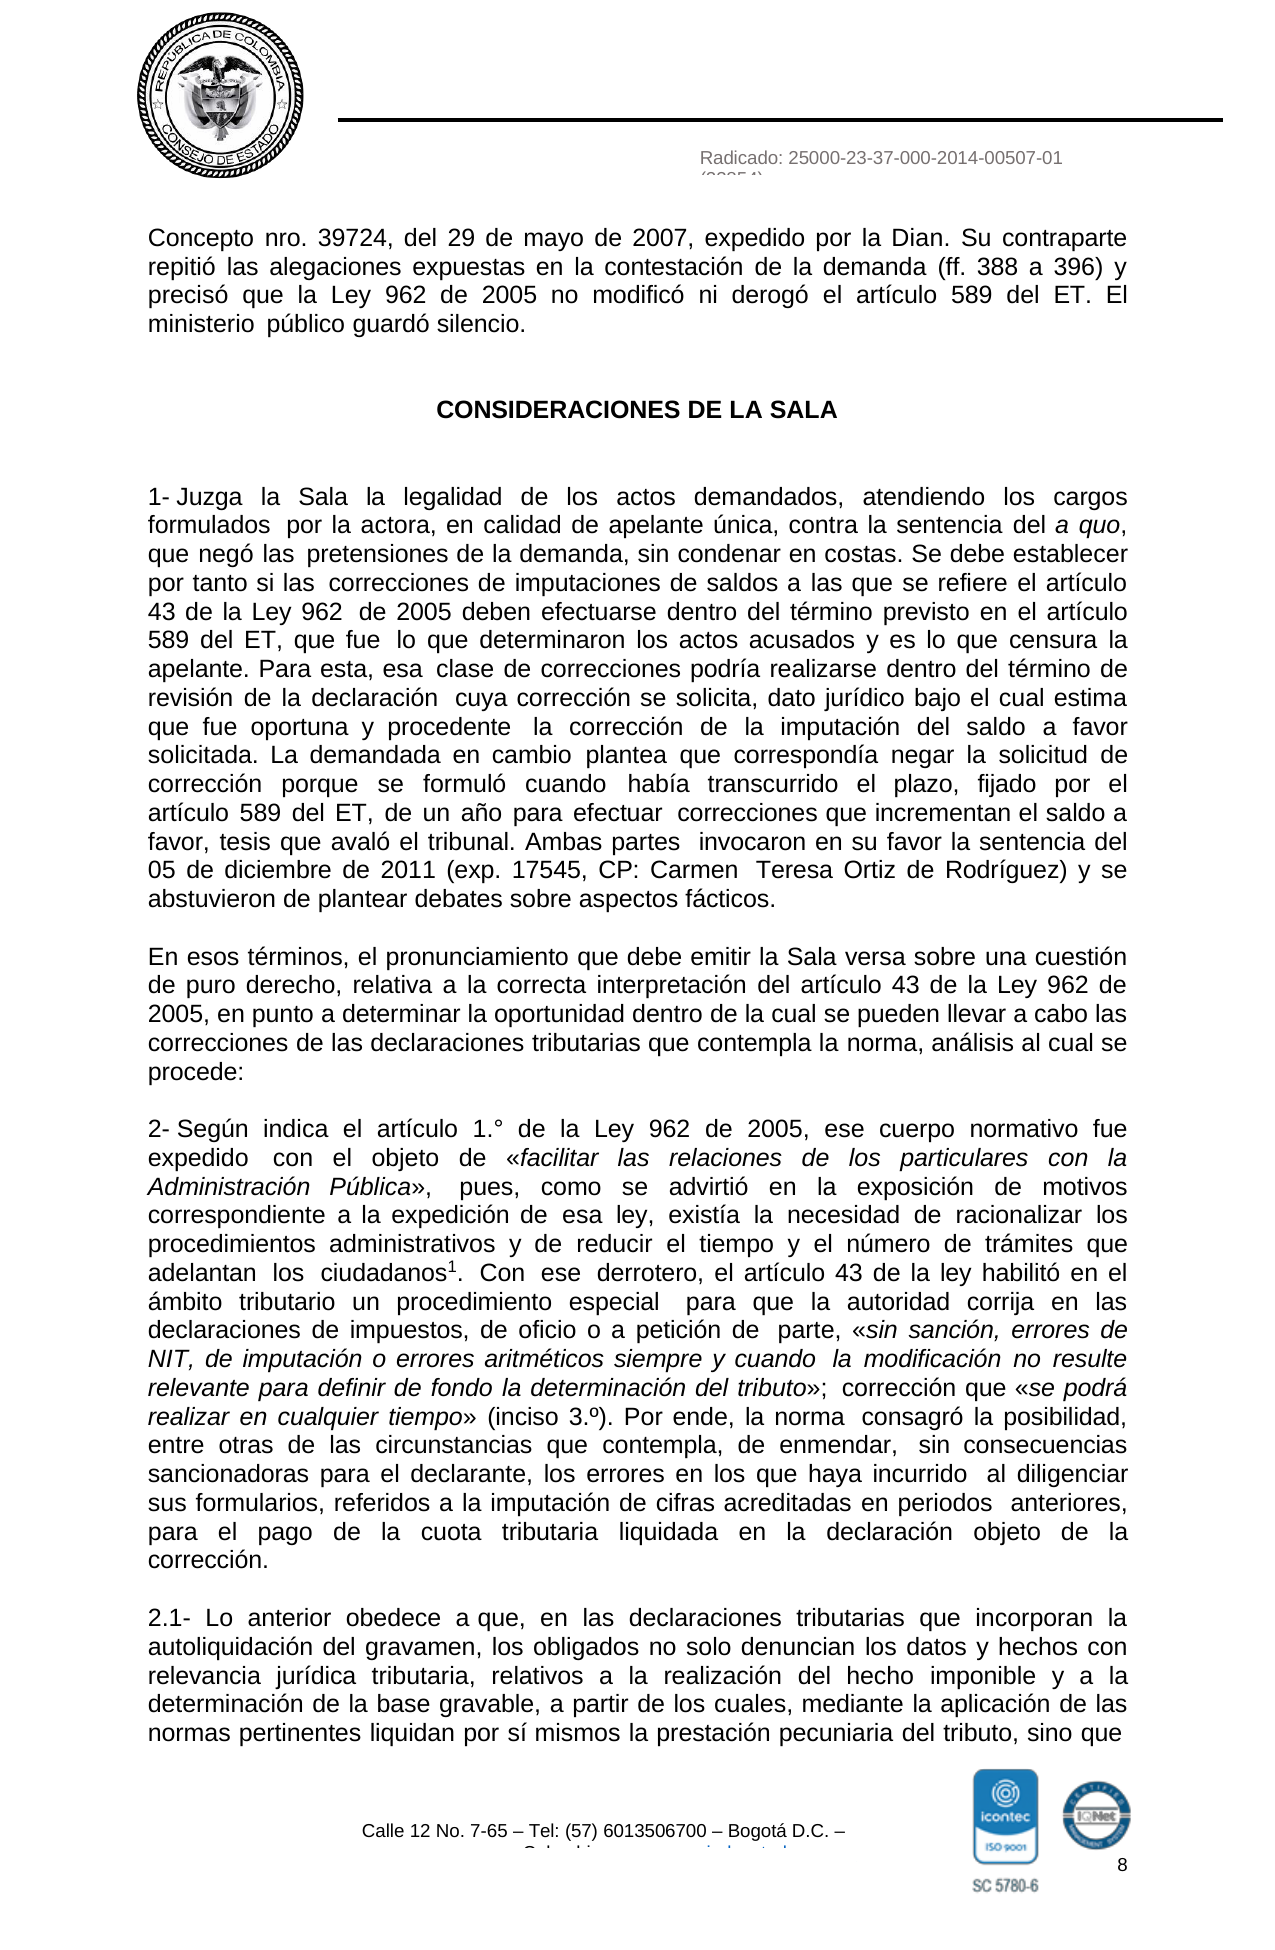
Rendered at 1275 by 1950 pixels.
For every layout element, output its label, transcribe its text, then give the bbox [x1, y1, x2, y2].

list Juzga la Sala la legalidad de los actos demandados, atendiendo los cargos formulados por la actora, en calidad de apelante única, contra la sentencia del a quo, que negó las pretensiones de la demanda, sin condenar en costas. Se debe establecer por tanto si las correcciones de imputaciones de saldos a las que se refiere el artículo 43 de la Ley 962 de 2005 deben efectuarse dentro del término previsto en el artículo 589 del ET, que fue lo que determinaron los actos acusados y es lo que censura la apelante. Para esta, esa clase de correcciones podría realizarse dentro del término de revisión de la declaración cuya corrección se solicita, dato jurídico bajo el cual estima que fue oportuna y procedente la corrección de la imputación del saldo a favor solicitada. La demandada en cambio plantea que correspondía negar la solicitud de corrección porque se formuló cuando había transcurrido el plazo, fijado por el artículo 589 del ET, de un año para efectuar correcciones que incrementan el saldo a favor, tesis que avaló el tribunal. Ambas partes invocaron en su favor la sentencia del 05 de diciembre de 2011 (exp. 17545, CP: Carmen Teresa Ortiz de Rodríguez) y se abstuvieron de plantear debates sobre aspectos fácticos. [148, 482, 1128, 913]
text Concepto nro. 39724, del 29 de mayo de 2007, expedido por la Dian. Su contraparte repitió las alegaciones expuestas en la contestación de la demanda (ff. 388 a 396) y precisó que la Ley 962 de 2005 no modificó ni derogó el artículo 589 del ET. El ministerio público guardó silencio. [148, 223, 1128, 338]
list Según indica el artículo 1.° de la Ley 962 de 2005, ese cuerpo normativo fue expedido con el objeto de «facilitar las relaciones de los particulares con la Administración Pública», pues, como se advirtió en la exposición de motivos correspondiente a la expedición de esa ley, existía la necesidad de racionalizar los procedimientos administrativos y de reducir el tiempo y el número de trámites que adelantan los ciudadanos1. Con ese derrotero, el artículo 43 de la ley habilitó en el ámbito tributario un procedimiento especial para que la autoridad corrija en las declaraciones de impuestos, de oficio o a petición de parte, «sin sanción, errores de NIT, de imputación o errores aritméticos siempre y cuando la modificación no resulte relevante para definir de fondo la determinación del tributo»; corrección que «se podrá realizar en cualquier tiempo» (inciso 3.º). Por ende, la norma consagró la posibilidad, entre otras de las circunstancias que contempla, de enmendar, sin consecuencias sancionadoras para el declarante, los errores en los que haya incurrido al diligenciar sus formularios, referidos a la imputación de cifras acreditadas en periodos anteriores, para el pago de la cuota tributaria liquidada en la declaración objeto de la corrección. [148, 1115, 1128, 1575]
picture [118, 0, 322, 190]
subtitle CONSIDERACIONES DE LA SALA [436, 396, 1237, 424]
text 2.1- Lo anterior obedece a que, en las declaraciones tributarias que incorporan la autoliquidación del gravamen, los obligados no solo denuncian los datos y hechos con relevancia jurídica tributaria, relativos a la realización del hecho imponible y a la determinación de la base gravable, a partir de los cuales, mediante la aplicación de las normas pertinentes liquidan por sí mismos la prestación pecuniaria del tributo, sino que [148, 1603, 1128, 1747]
picture [971, 1768, 1134, 1895]
text En esos términos, el pronunciamiento que debe emitir la Sala versa sobre una cuestión de puro derecho, relativa a la correcta interpretación del artículo 43 de la Ley 962 de 2005, en punto a determinar la oportunidad dentro de la cual se pueden llevar a cabo las correcciones de las declaraciones tributarias que contempla la norma, análisis al cual se procede: [148, 942, 1128, 1086]
